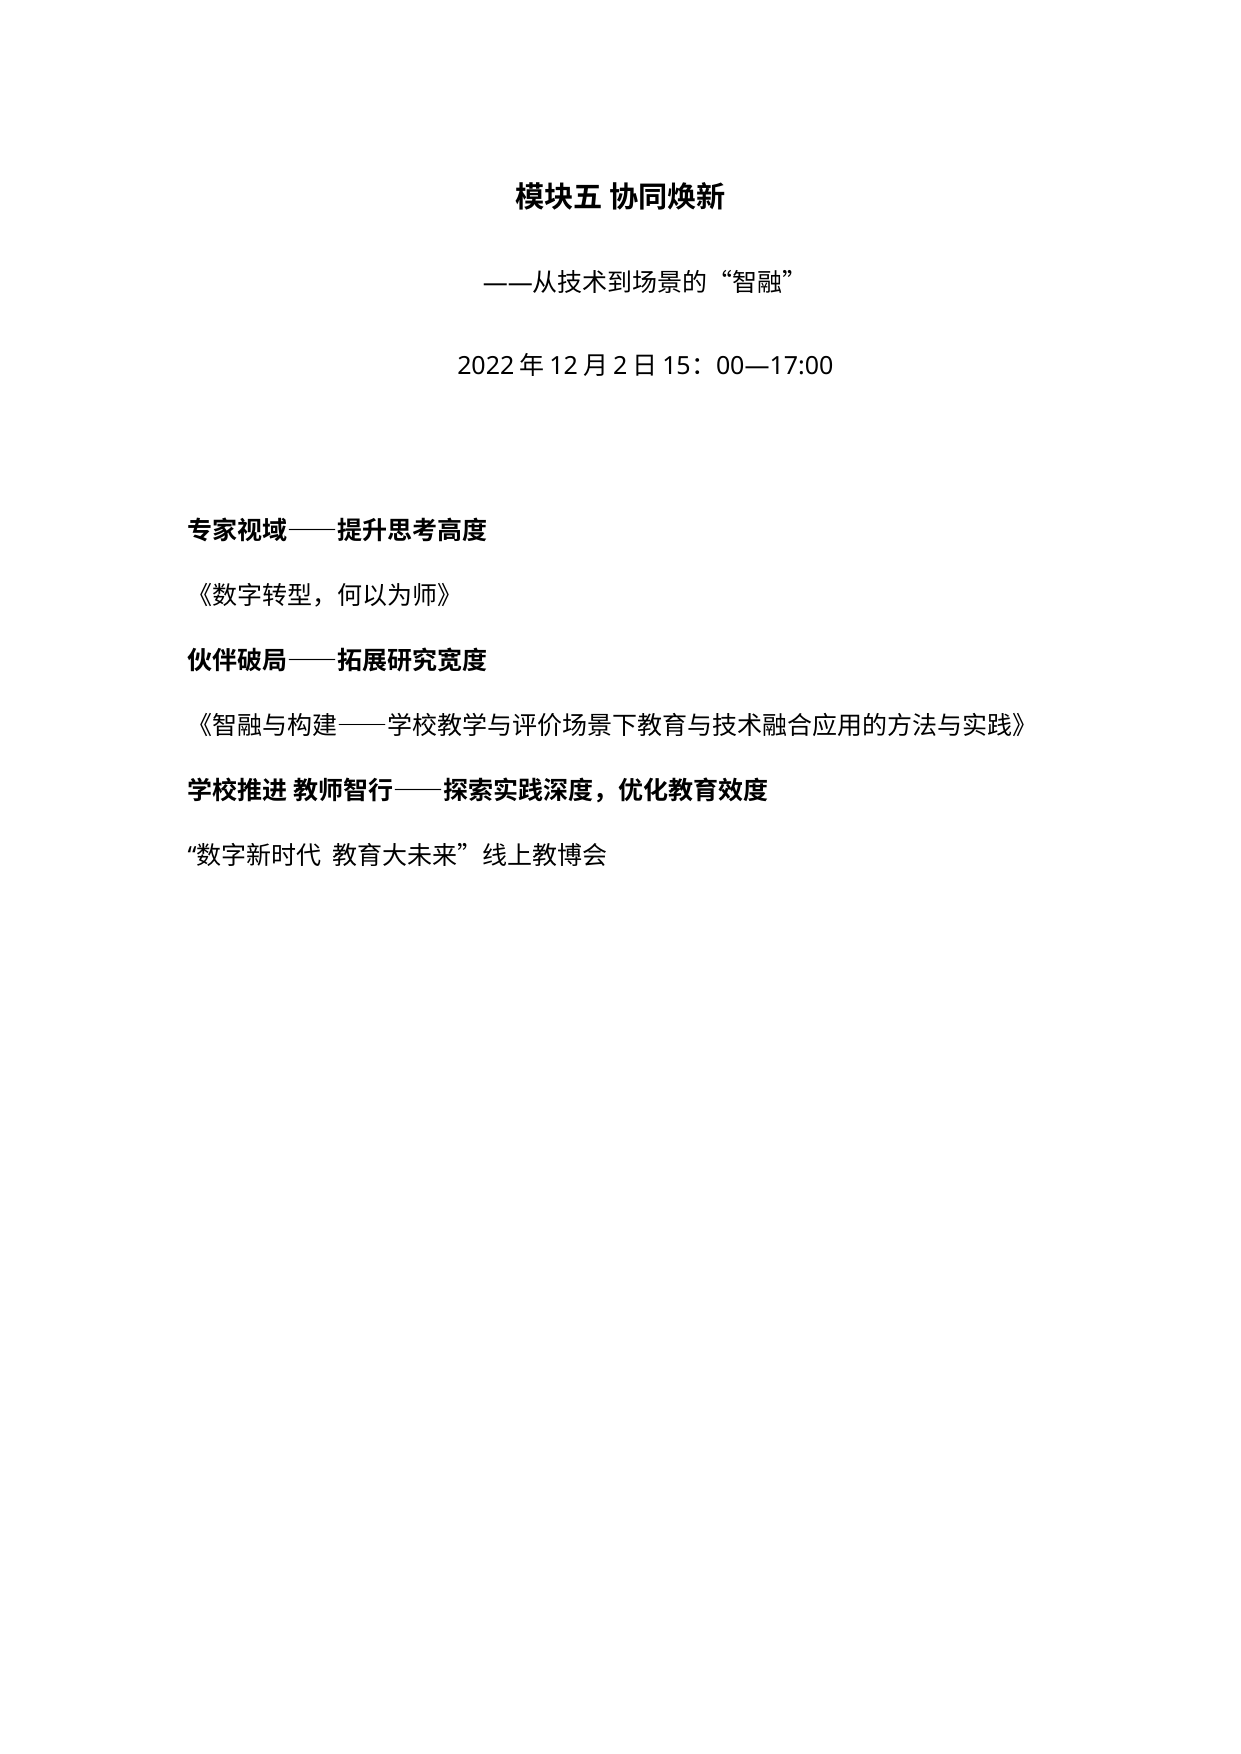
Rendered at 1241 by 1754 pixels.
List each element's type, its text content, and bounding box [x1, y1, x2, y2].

list 《数字转型，何以为师》 [187, 561, 1053, 626]
list 模块五 协同焕新 [187, 162, 1053, 227]
text 《智融与构建——学校教学与评价场景下教育与技术融合应用的方法与实践》 [187, 691, 1053, 756]
list 专家视域——提升思考高度 [187, 496, 1053, 561]
list 2022年12月2日15：00—17:00 [187, 331, 1053, 396]
text 伙伴破局——拓展研究宽度 [187, 626, 1053, 691]
list “数字新时代 教育大未来”线上教博会 [187, 821, 1053, 886]
list 学校推进 教师智行——探索实践深度，优化教育效度 [187, 756, 1053, 821]
list ——从技术到场景的“智融” [187, 248, 1053, 313]
